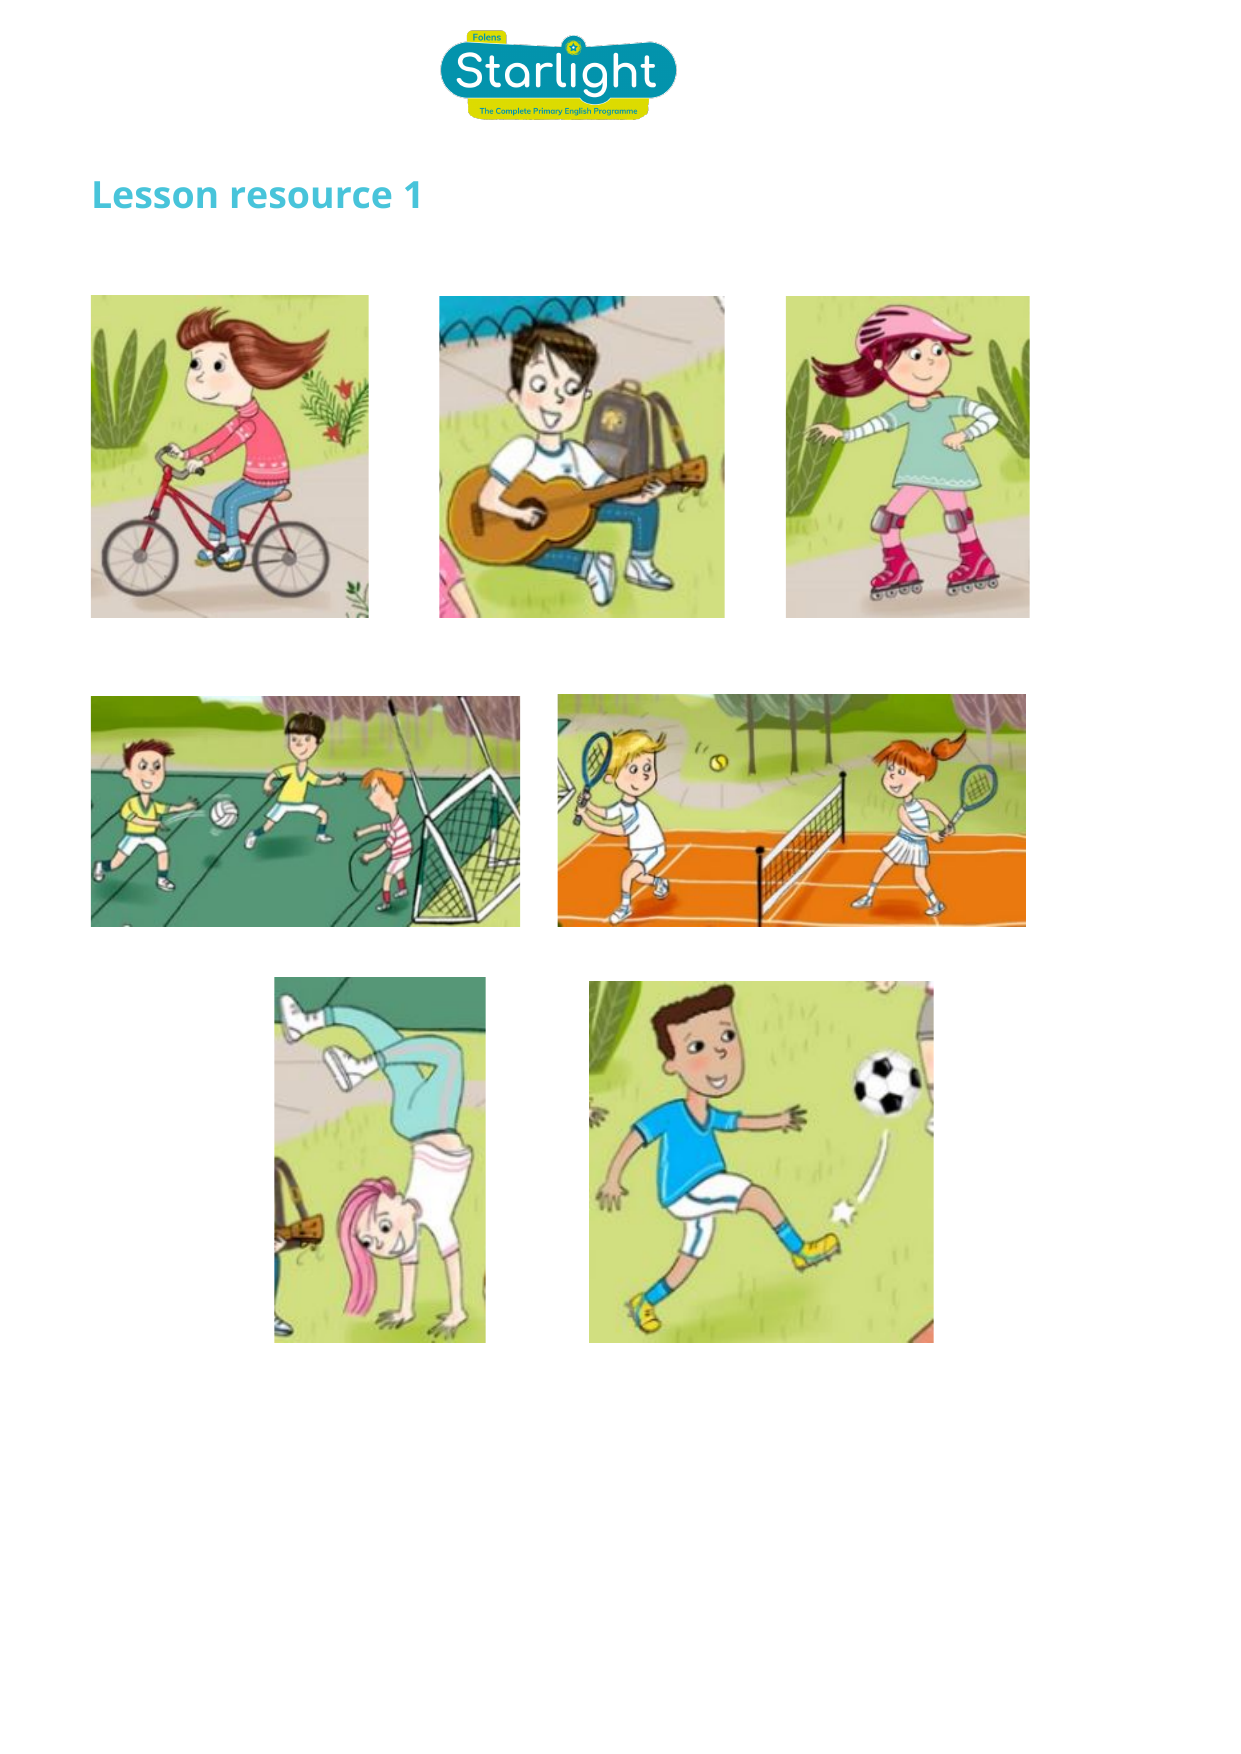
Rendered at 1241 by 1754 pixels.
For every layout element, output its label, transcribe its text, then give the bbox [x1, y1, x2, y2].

subtitle Lesson resource 1 [91, 168, 1155, 219]
picture [274, 977, 486, 1343]
picture [437, 19, 681, 133]
picture [785, 296, 1030, 618]
picture [439, 296, 725, 618]
picture [90, 295, 369, 618]
picture [589, 981, 934, 1343]
picture [90, 696, 520, 927]
picture [557, 694, 1026, 927]
